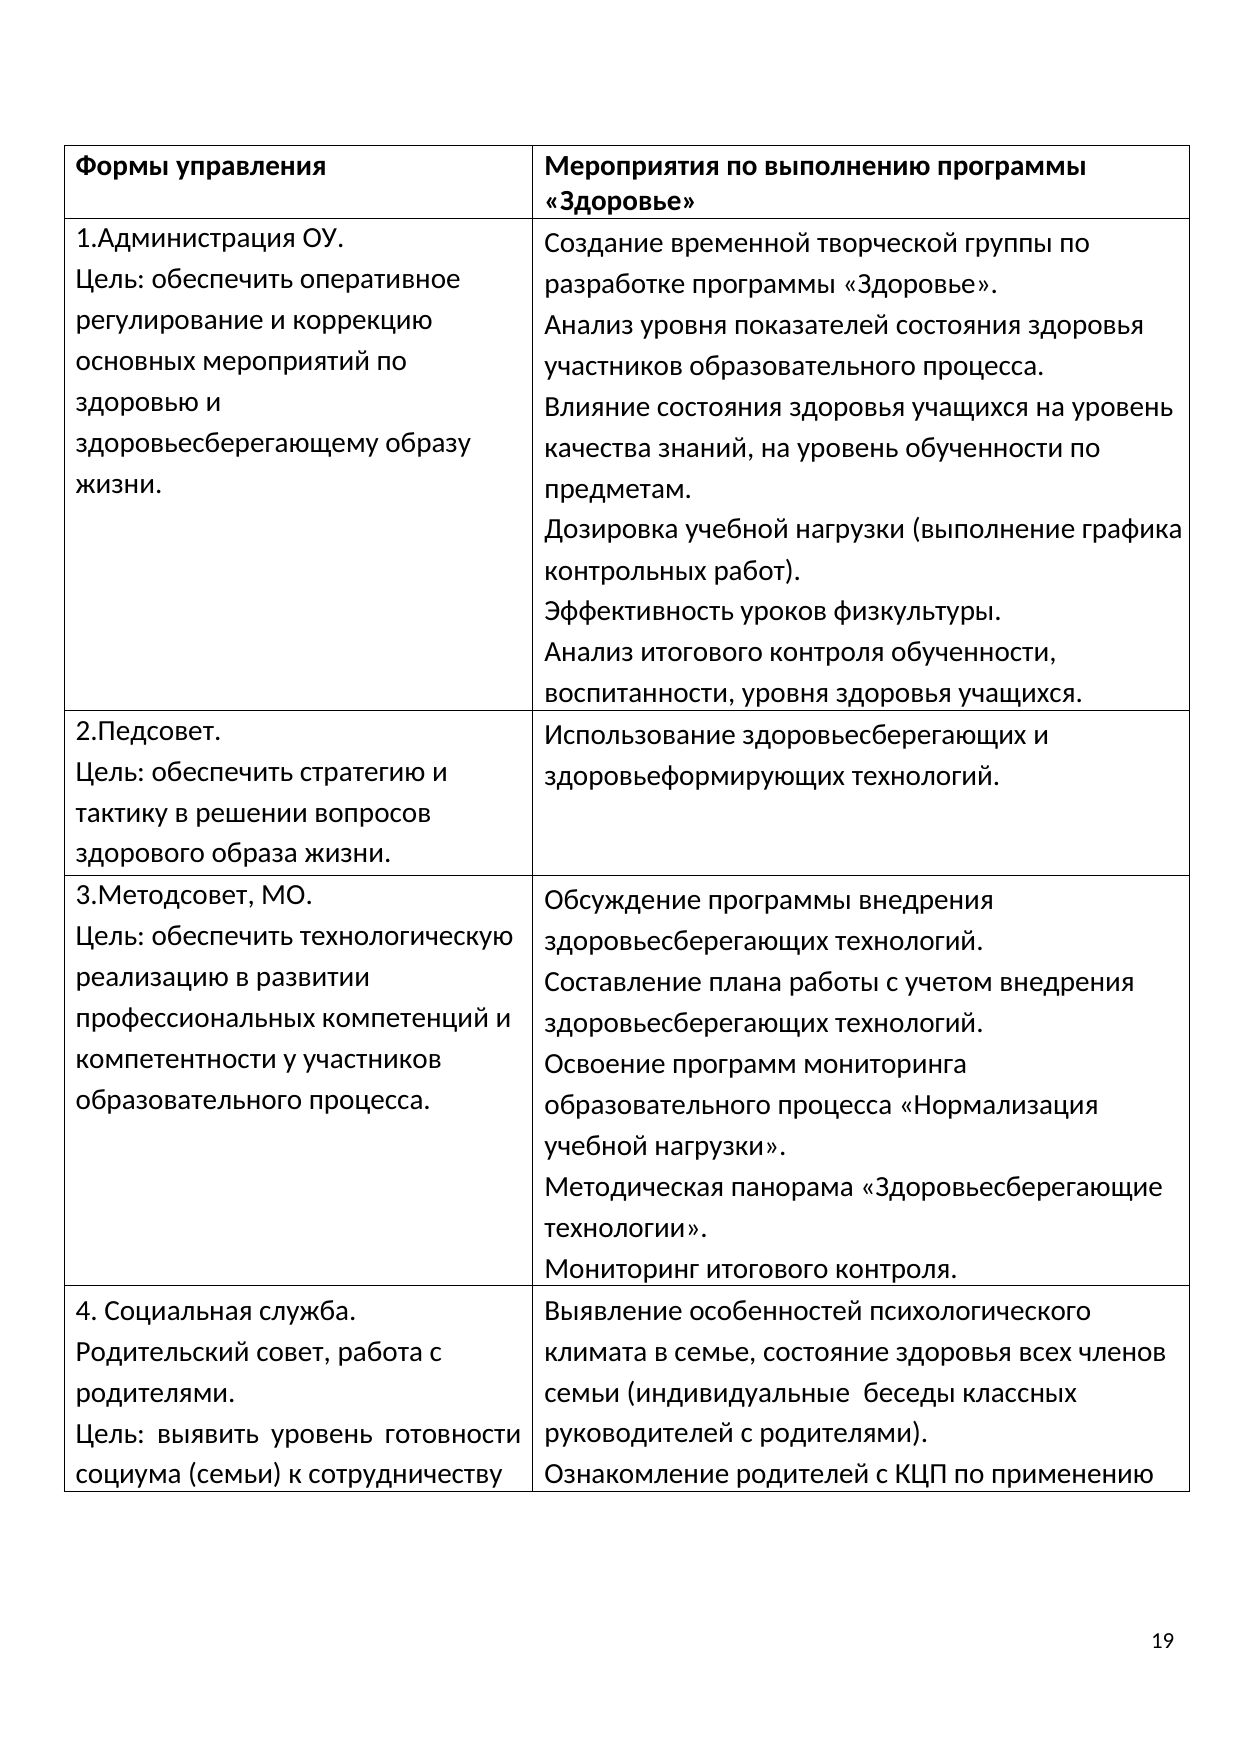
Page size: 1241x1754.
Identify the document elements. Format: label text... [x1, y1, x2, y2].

table_cell Использование здоровьесберегающих и здоровьеформирующих технологий. [533, 711, 1189, 875]
table_cell 1.Администрация ОУ. Цель: обеспечить оперативное регулирование и коррекцию основных мероприятий по здоровью и здоровьесберегающему образу жизни. [65, 219, 532, 710]
table_cell 4. Социальная служба. Родительский совет, работа с родителями. Цель: выявить уровень готовности социума (семьи) к сотрудничеству [65, 1286, 532, 1491]
table_header Формы управления [65, 146, 532, 218]
table_cell 3.Методсовет, МО. Цель: обеспечить технологическую реализацию в развитии профессиональных компетенций и компетентности у участников образовательного процесса. [65, 876, 532, 1285]
table_cell 2.Педсовет. Цель: обеспечить стратегию и тактику в решении вопросов здорового образа жизни. [65, 711, 532, 875]
table_header Мероприятия по выполнению программы «Здоровье» [533, 146, 1189, 218]
table_cell Обсуждение программы внедрения здоровьесберегающих технологий. Составление плана работы с учетом внедрения здоровьесберегающих технологий. Освоение программ мониторинга образовательного процесса «Нормализация учебной нагрузки». Методическая панорама «Здоровьесберегающие технологии». Мониторинг итогового контроля. [533, 876, 1189, 1285]
table_cell Выявление особенностей психологического климата в семье, состояние здоровья всех членов семьи (индивидуальные беседы классных руководителей с родителями). Ознакомление родителей с КЦП по применению [533, 1286, 1189, 1491]
table_cell Создание временной творческой группы по разработке программы «Здоровье». Анализ уровня показателей состояния здоровья участников образовательного процесса. Влияние состояния здоровья учащихся на уровень качества знаний, на уровень обученности по предметам. Дозировка учебной нагрузки (выполнение графика контрольных работ). Эффективность уроков физкультуры. Анализ итогового контроля обученности, воспитанности, уровня здоровья учащихся. [533, 219, 1189, 710]
